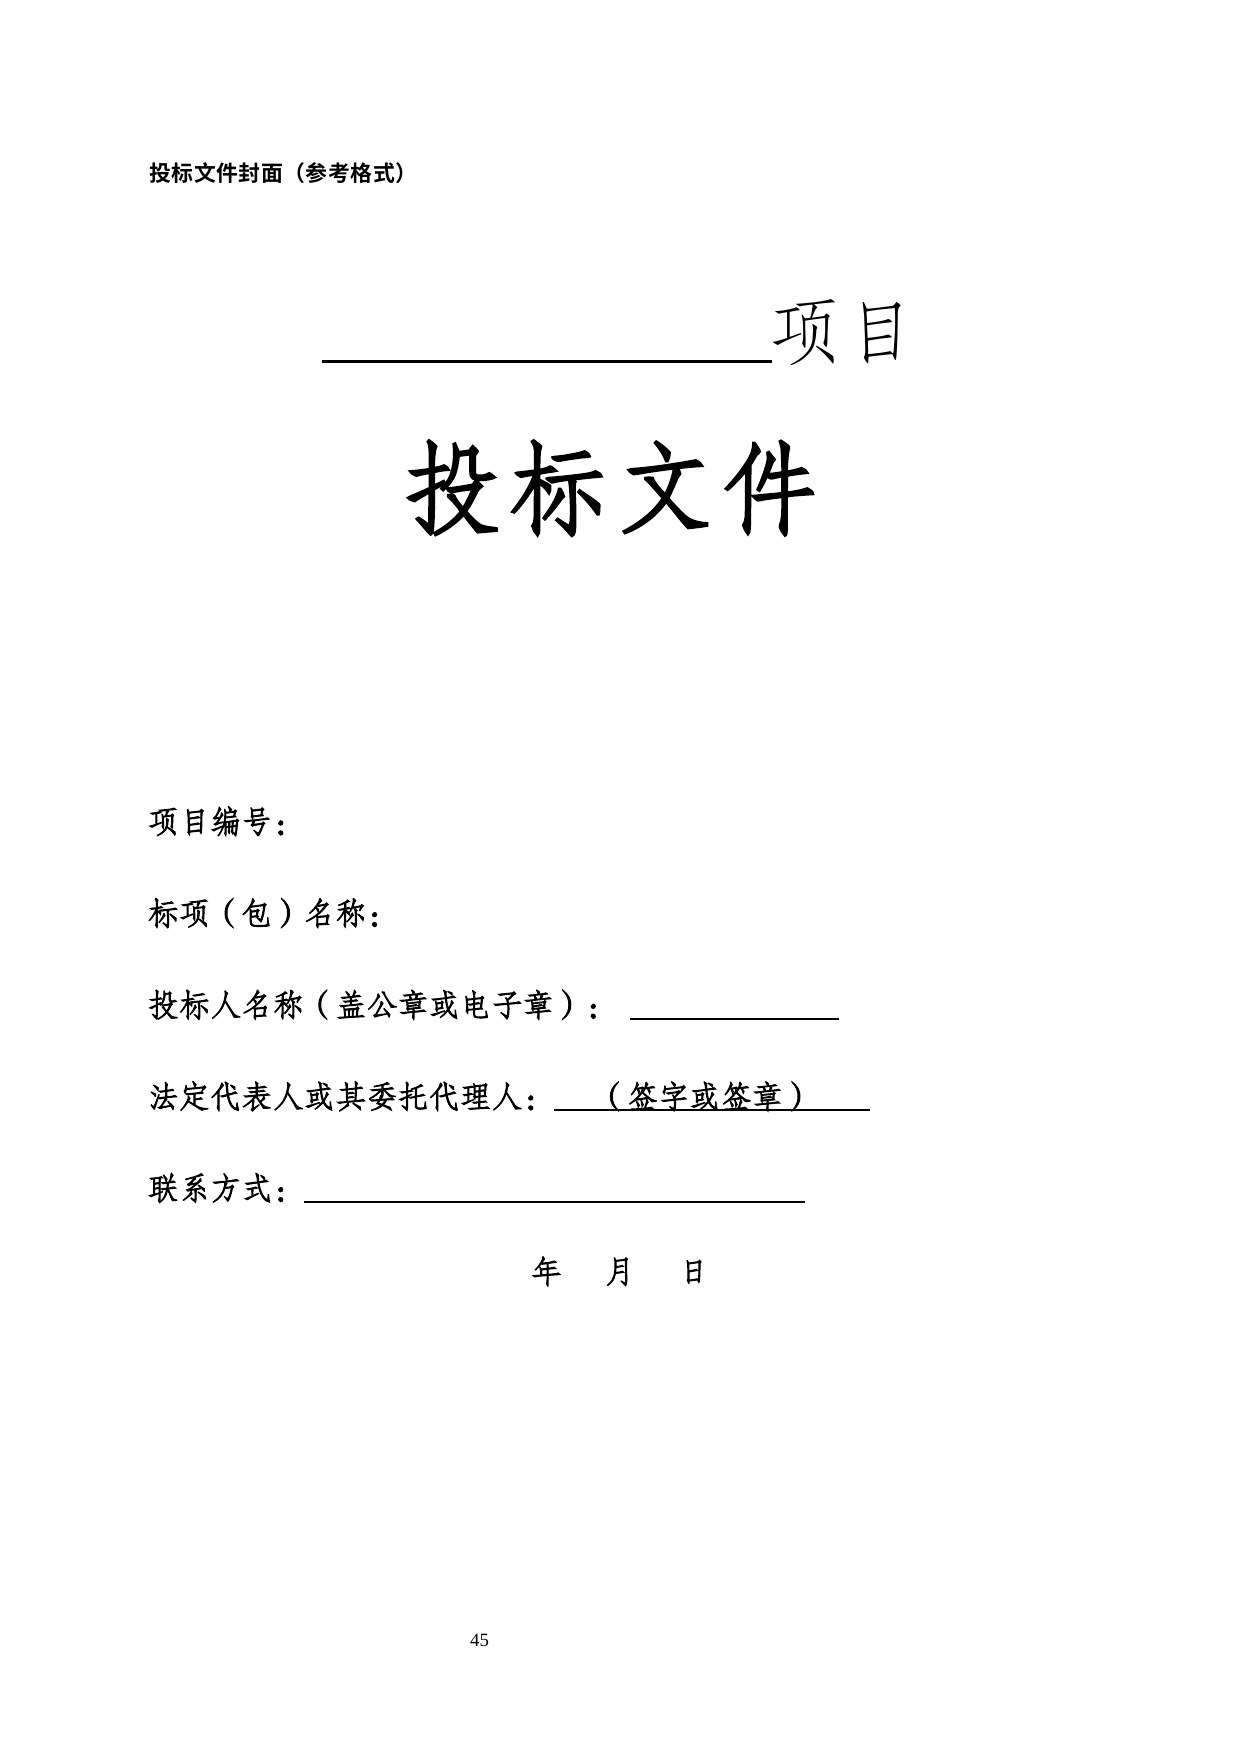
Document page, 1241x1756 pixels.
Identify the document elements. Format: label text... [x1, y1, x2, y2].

text 年 月 日 [148, 1255, 1093, 1290]
text 投标文件封面（参考格式） [149, 158, 1093, 188]
text 项目 [148, 292, 1093, 376]
text 项目编号： [148, 796, 1093, 841]
text 法定代表人或其委托代理人： （签字或签章） [148, 1071, 1093, 1116]
text 联系方式： [148, 1162, 1093, 1208]
text 标项（包）名称： [148, 887, 1093, 933]
text 投标文件 [148, 423, 1075, 548]
text 投标人名称（盖公章或电子章）： [148, 979, 1093, 1025]
